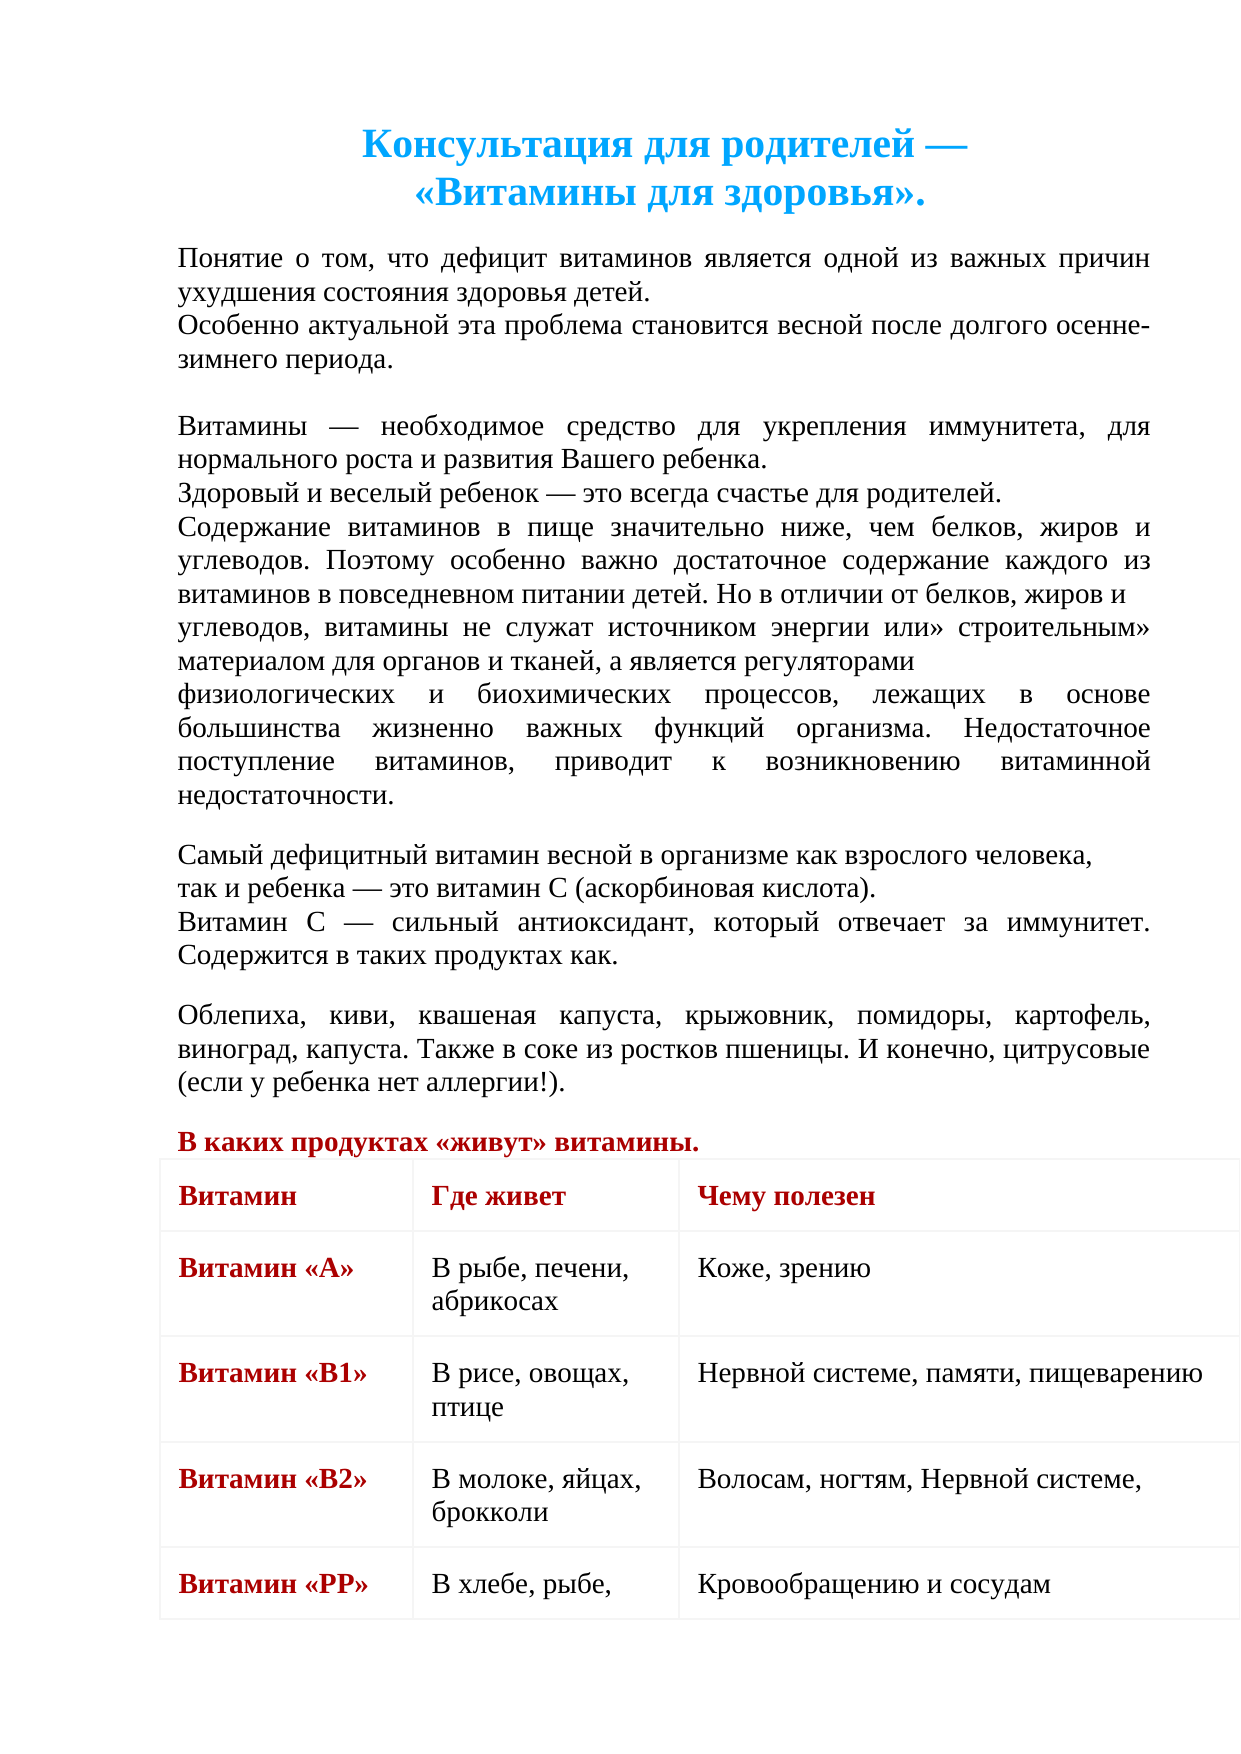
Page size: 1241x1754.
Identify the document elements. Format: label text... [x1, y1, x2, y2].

text В каких продуктах «живут» витамины. [177, 1124, 1152, 1158]
table_cell Витамин «В2» [161, 1443, 412, 1546]
text Витамины — необходимое средство для укрепления иммунитета, для нормального роста и развития Вашего ребенка. [177, 374, 1152, 475]
table_cell Коже, зрению [680, 1232, 1239, 1335]
table_cell Нервной системе, памяти, пищеварению [680, 1337, 1239, 1441]
table_cell В молоке, яйцах, брокколи [414, 1443, 678, 1546]
table_header Чему полезен [680, 1160, 1239, 1230]
text Понятие о том, что дефицит витаминов является одной из важных причин ухудшения состояния здоровья детей. [177, 240, 1152, 307]
text Самый дефицитный витамин весной в организме как взрослого человека, [177, 837, 1152, 870]
table_cell Витамин «А» [161, 1232, 412, 1335]
table_cell В рисе, овощах, птице [414, 1337, 678, 1441]
table_cell В рыбе, печени, абрикосах [414, 1232, 678, 1335]
text «Витамины для здоровья». [177, 166, 1152, 214]
text Витамин С — сильный антиоксидант, который отвечает за иммунитет. Содержится в таких продуктах как. [177, 904, 1152, 971]
table_header Где живет [414, 1160, 678, 1230]
text Облепиха, киви, квашеная капуста, крыжовник, помидоры, картофель, виноград, капуста. Также в соке из ростков пшеницы. И конечно, цитрусовые (если у ребенка нет аллергии!). [177, 997, 1152, 1098]
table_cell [680, 1548, 1239, 1618]
table_cell Витамин «В1» [161, 1337, 412, 1441]
text физиологических и биохимических процессов, лежащих в основе большинства жизненно важных функций организма. Недостаточное поступление витаминов, приводит к возникновению витаминной недостаточности. [177, 676, 1152, 811]
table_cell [414, 1548, 678, 1618]
text Содержание витаминов в пище значительно ниже, чем белков, жиров и углеводов. Поэтому особенно важно достаточное содержание каждого из витаминов в повседневном питании детей. Но в отличии от белков, жиров и [177, 509, 1152, 609]
text Консультация для родителей — [177, 118, 1152, 166]
text углеводов, витамины не служат источником энергии или» строительным» материалом для органов и тканей, а является регуляторами [177, 609, 1152, 676]
table_header Витамин [161, 1160, 412, 1230]
text Здоровый и веселый ребенок — это всегда счастье для родителей. [177, 475, 1152, 509]
text так и ребенка — это витамин С (аскорбиновая кислота). [177, 870, 1152, 904]
table_cell Волосам, ногтям, Нервной системе, [680, 1443, 1239, 1546]
text Особенно актуальной эта проблема становится весной после долгого осенне-зимнего периода. [177, 307, 1152, 374]
table_cell Витамин «РР» [161, 1548, 412, 1618]
